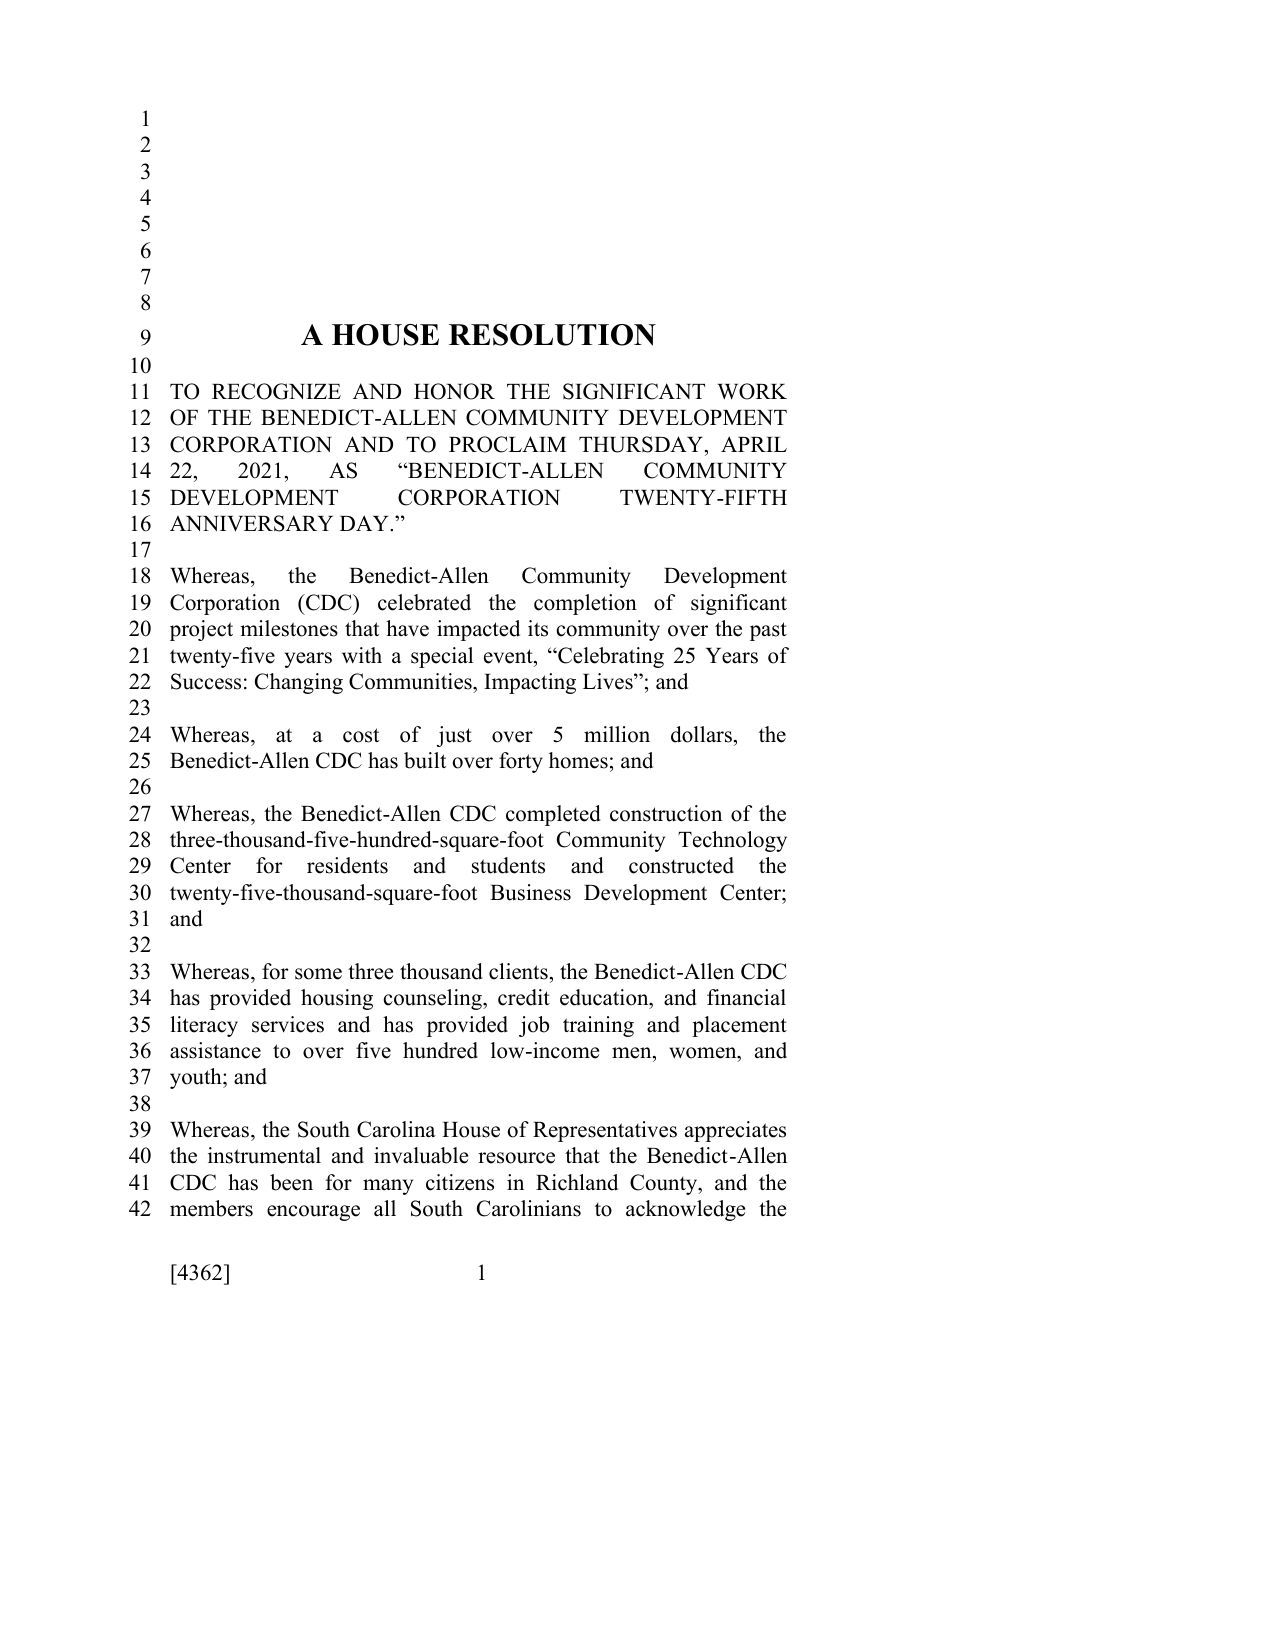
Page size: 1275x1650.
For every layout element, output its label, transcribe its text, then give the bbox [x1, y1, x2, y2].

text Whereas, for some three thousand clients, the Benedict-Allen CDC has provided housing counseling, credit education, and financial literacy services and has provided job training and placement assistance to over five hundred low-income men, women, and youth; and [169, 958, 787, 1090]
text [169, 1116, 787, 1221]
text Whereas, the Benedict-Allen Community Development Corporation (CDC) celebrated the completion of significant project milestones that have impacted its community over the past twenty-five years with a special event, “Celebrating 25 Years of Success: Changing Communities, Impacting Lives”; and [169, 563, 787, 694]
text Whereas, the Benedict-Allen CDC completed construction of the three-thousand-five-hundred-square-foot Community Technology Center for residents and students and constructed the twenty-five-thousand-square-foot Business Development Center; and [169, 800, 787, 932]
text TO RECOGNIZE AND HONOR THE SIGNIFICANT WORK OF THE BENEDICT-ALLEN COMMUNITY DEVELOPMENT CORPORATION AND TO PROCLAIM THURSDAY, APRIL 22, 2021, AS “BENEDICT-ALLEN COMMUNITY DEVELOPMENT CORPORATION TWENTY-FIFTH ANNIVERSARY DAY.” [169, 378, 787, 536]
text Whereas, at a cost of just over 5 million dollars, the Benedict-Allen CDC has built over forty homes; and [169, 721, 787, 773]
text A HOUSE RESOLUTION [169, 316, 787, 352]
